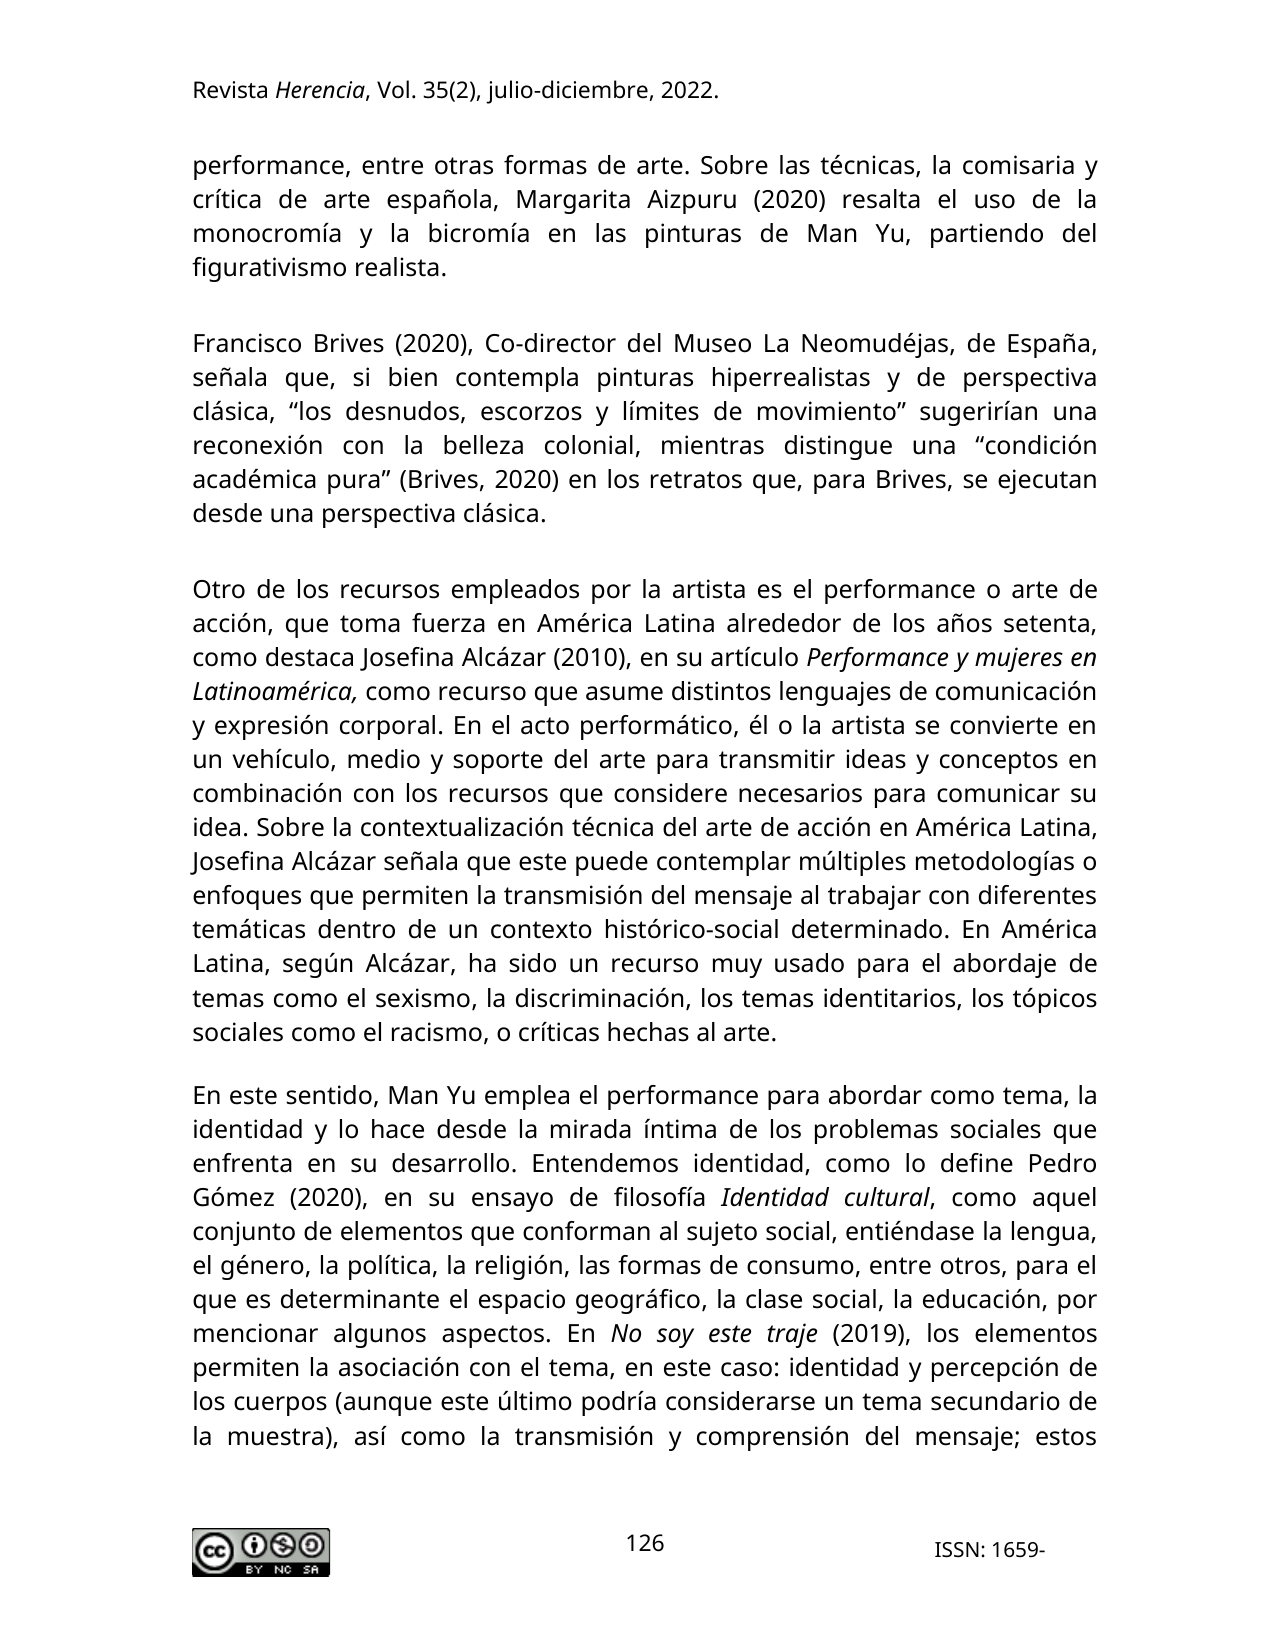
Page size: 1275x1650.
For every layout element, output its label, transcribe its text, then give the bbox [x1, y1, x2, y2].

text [192, 1077, 1098, 1452]
text Otro de los recursos empleados por la artista es el performance o arte de acción, que toma fuerza en América Latina alrededor de los años setenta, como destaca Josefina Alcázar (2010), en su artículo Performance y mujeres en Latinoamérica, como recurso que asume distintos lenguajes de comunicación y expresión corporal. En el acto performático, él o la artista se convierte en un vehículo, medio y soporte del arte para transmitir ideas y conceptos en combinación con los recursos que considere necesarios para comunicar su idea. Sobre la contextualización técnica del arte de acción en América Latina, Josefina Alcázar señala que este puede contemplar múltiples metodologías o enfoques que permiten la transmisión del mensaje al trabajar con diferentes temáticas dentro de un contexto histórico-social determinado. En América Latina, según Alcázar, ha sido un recurso muy usado para el abordaje de temas como el sexismo, la discriminación, los temas identitarios, los tópicos sociales como el racismo, o críticas hechas al arte. [192, 571, 1098, 1048]
text Francisco Brives (2020), Co-director del Museo La Neomudéjas, de España, señala que, si bien contempla pinturas hiperrealistas y de perspectiva clásica, “los desnudos, escorzos y límites de movimiento” sugerirían una reconexión con la belleza colonial, mientras distingue una “condición académica pura” (Brives, 2020) en los retratos que, para Brives, se ejecutan desde una perspectiva clásica. [192, 326, 1098, 530]
picture [192, 1528, 331, 1577]
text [192, 148, 1098, 284]
